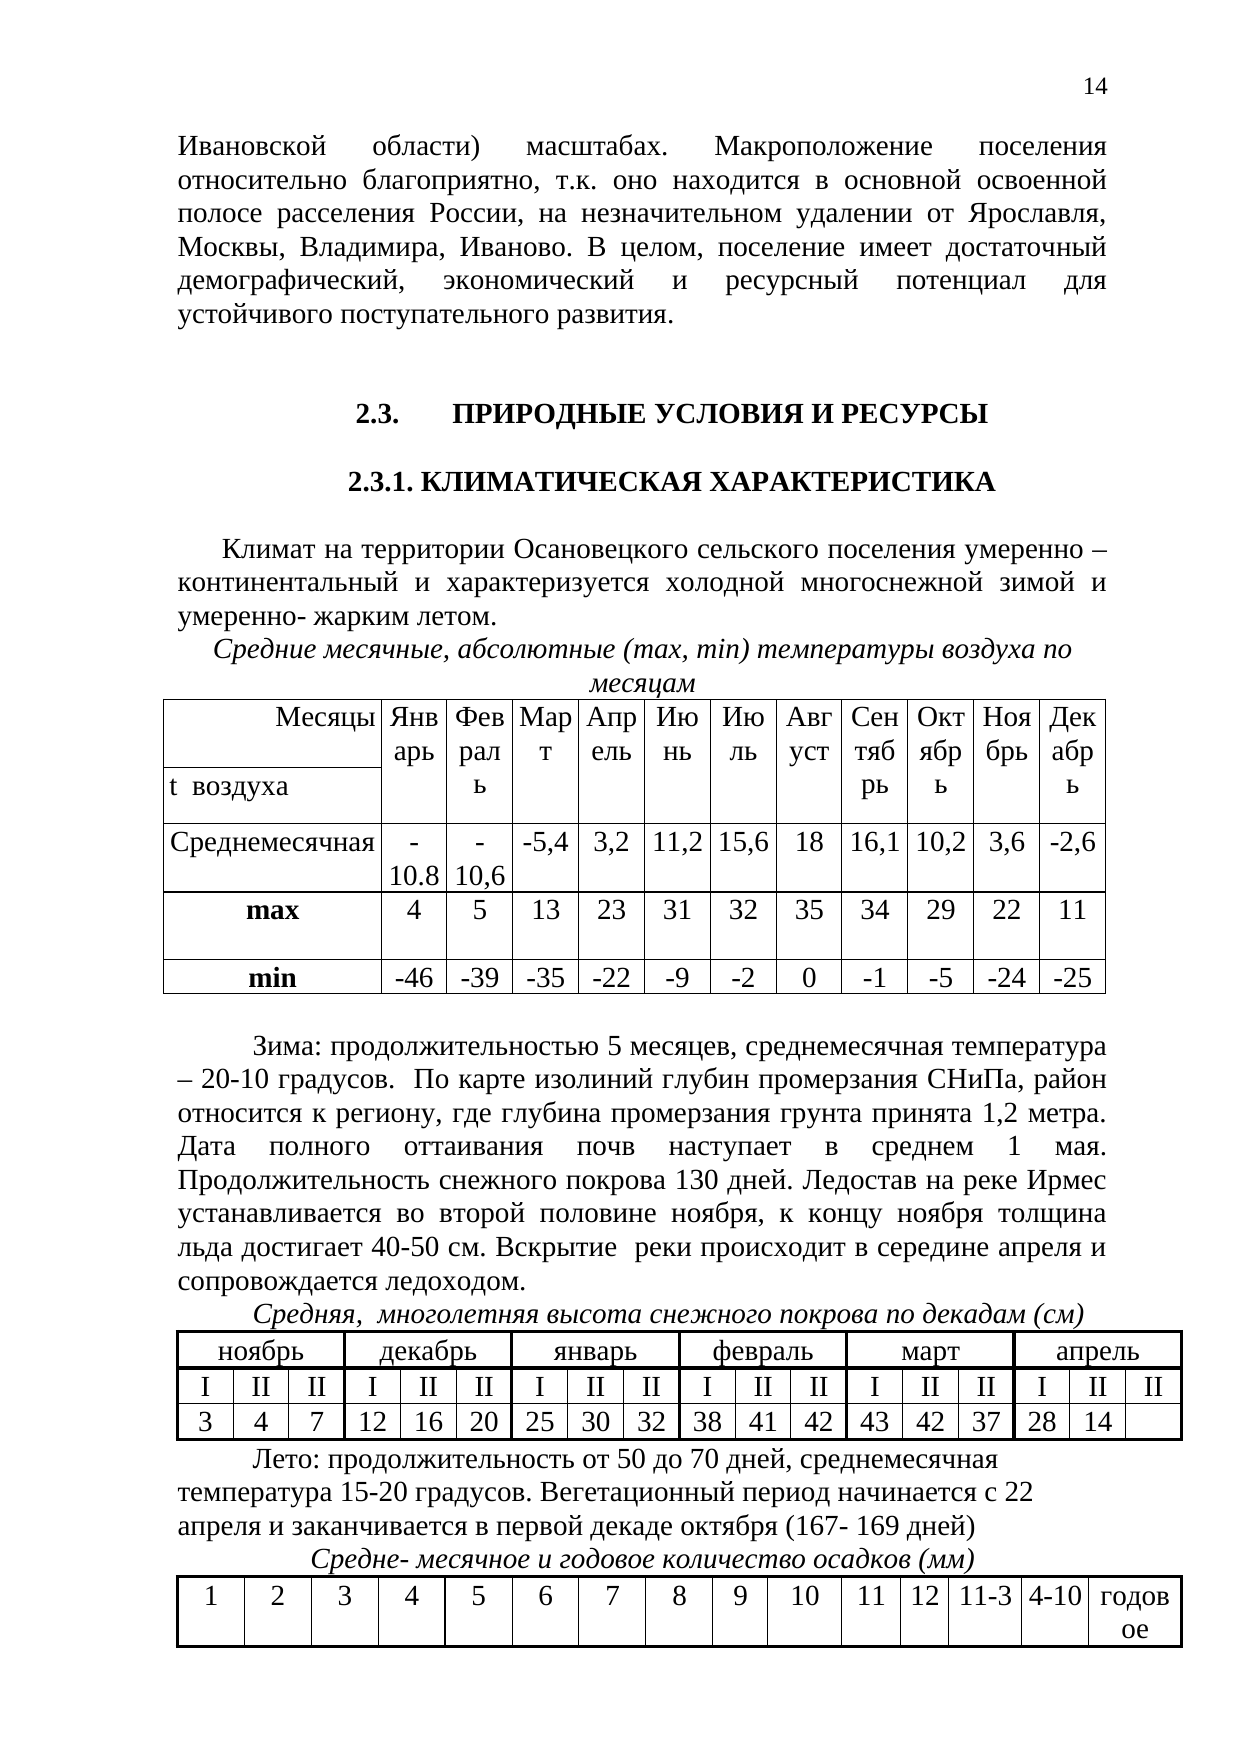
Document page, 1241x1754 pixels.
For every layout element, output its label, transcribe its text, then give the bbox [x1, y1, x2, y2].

table_header Апрель [579, 700, 644, 823]
table_cell 23 [579, 893, 644, 959]
table_header 12 [901, 1578, 948, 1645]
table_header Месяцы [164, 700, 381, 767]
table_cell I [179, 1370, 233, 1403]
text Лето: продолжительность от 50 до 70 дней, среднемесячная температура 15-20 градусов. Вегетационный период начинается с 22 апреля и заканчивается в первой декаде октября (167- 169 дней) [177, 1441, 1108, 1541]
table_cell Среднемесячная [164, 824, 381, 891]
table_cell -9 [645, 960, 710, 993]
table_cell 37 [959, 1404, 1012, 1438]
table_cell 5 [447, 893, 512, 959]
text Средняя, многолетняя высота снежного покрова по декадам (см) [177, 1296, 1108, 1330]
table_cell 3,2 [579, 824, 644, 891]
table_cell 32 [711, 893, 776, 959]
table_cell II [568, 1370, 623, 1403]
table_header февраль [681, 1333, 845, 1366]
table_header 6 [513, 1578, 578, 1645]
table_cell t воздуха [164, 768, 381, 823]
table_cell 34 [842, 893, 907, 959]
table_cell -5 [908, 960, 973, 993]
table_cell 4 [234, 1404, 288, 1438]
text Климат на территории Осановецкого сельского поселения умеренно – континентальный и характеризуется холодной многоснежной зимой и умеренно- жарким летом. [177, 531, 1108, 631]
text 2.3.1. КЛИМАТИЧЕСКАЯ ХАРАКТЕРИСТИКА [177, 464, 1108, 497]
table_header Декабрь [1040, 700, 1105, 823]
table_cell II [457, 1370, 510, 1403]
table_header декабрь [346, 1333, 510, 1366]
table_cell 13 [513, 893, 578, 959]
table_cell -35 [513, 960, 578, 993]
table_cell min [164, 960, 381, 993]
table_cell 0 [777, 960, 841, 993]
table_header Октябрь [908, 700, 973, 823]
table_cell 35 [777, 893, 841, 959]
table_cell II [1126, 1370, 1180, 1403]
table_cell 43 [848, 1404, 902, 1438]
table_cell 16 [401, 1404, 456, 1438]
table_cell 7 [289, 1404, 343, 1438]
table_cell 28 [1016, 1404, 1069, 1438]
table_header 2 [245, 1578, 311, 1645]
table_cell II [401, 1370, 456, 1403]
table_cell max [164, 893, 381, 959]
table_header март [848, 1333, 1012, 1366]
table_cell 42 [791, 1404, 845, 1438]
list ПРИРОДНЫЕ УСЛОВИЯ И РЕСУРСЫ [177, 397, 1108, 430]
table_cell [1126, 1404, 1180, 1438]
table_header 4-10 [1022, 1578, 1088, 1645]
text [177, 128, 1108, 329]
table_cell 10,2 [908, 824, 973, 891]
table_cell -10.8 [382, 824, 446, 891]
table_cell 18 [777, 824, 841, 891]
table_header Январь [382, 700, 446, 823]
table_header Июль [711, 700, 776, 823]
table_cell I [681, 1370, 735, 1403]
table_cell 15,6 [711, 824, 776, 891]
table_cell 12 [346, 1404, 400, 1438]
table_cell -25 [1040, 960, 1105, 993]
text Средне- месячное и годовое количество осадков (мм) [177, 1541, 1108, 1575]
table_cell 29 [908, 893, 973, 959]
table_cell 3,6 [974, 824, 1039, 891]
table_cell II [903, 1370, 958, 1403]
table_cell 30 [568, 1404, 623, 1438]
table_header апрель [1016, 1333, 1180, 1366]
table_cell -2,6 [1040, 824, 1105, 891]
table_cell 11,2 [645, 824, 710, 891]
table_cell II [289, 1370, 343, 1403]
table_header Ноябрь [974, 700, 1039, 823]
table_cell 31 [645, 893, 710, 959]
table_header Сентябрь [842, 700, 907, 823]
table_cell 3 [179, 1404, 233, 1438]
text Зима: продолжительностью 5 месяцев, среднемесячная температура – 20-10 градусов. По карте изолиний глубин промерзания СНиПа, район относится к региону, где глубина промерзания грунта принята 1,2 метра. Дата полного оттаивания почв наступает в среднем 1 мая. Продолжительность снежного покрова 130 дней. Ледостав на реке Ирмес устанавливается во второй половине ноября, к концу ноября толщина льда достигает 40-50 см. Вскрытие реки происходит в середине апреля и сопровождается ледоходом. [177, 1028, 1108, 1296]
table_header 3 [312, 1578, 378, 1645]
table_cell 16,1 [842, 824, 907, 891]
table_header 11 [842, 1578, 900, 1645]
table_header 5 [446, 1578, 512, 1645]
table_header Июнь [645, 700, 710, 823]
table_cell 42 [903, 1404, 958, 1438]
table_header 7 [579, 1578, 645, 1645]
table_header 10 [768, 1578, 841, 1645]
table_cell II [736, 1370, 790, 1403]
table_header 8 [646, 1578, 712, 1645]
table_cell II [234, 1370, 288, 1403]
table_header Март [513, 700, 578, 823]
table_header 9 [713, 1578, 767, 1645]
table_cell 41 [736, 1404, 790, 1438]
table_cell I [346, 1370, 400, 1403]
text Средние месячные, абсолютные (max, min) температуры воздуха по месяцам [177, 631, 1108, 698]
table_cell 38 [681, 1404, 735, 1438]
table_cell I [513, 1370, 567, 1403]
table_cell 4 [382, 893, 446, 959]
table_cell -1 [842, 960, 907, 993]
table_cell -39 [447, 960, 512, 993]
table_cell 14 [1070, 1404, 1125, 1438]
table_cell 20 [457, 1404, 510, 1438]
table_header 11-3 [949, 1578, 1021, 1645]
table_cell I [848, 1370, 902, 1403]
table_cell II [791, 1370, 845, 1403]
table_header Август [777, 700, 841, 823]
table_header январь [513, 1333, 678, 1366]
table_cell -5,4 [513, 824, 578, 891]
table_header 4 [379, 1578, 444, 1645]
table_cell 22 [974, 893, 1039, 959]
table_cell 25 [513, 1404, 567, 1438]
table_cell 11 [1040, 893, 1105, 959]
table_cell I [1016, 1370, 1069, 1403]
table_cell -46 [382, 960, 446, 993]
table_cell II [959, 1370, 1012, 1403]
table_header Февраль [447, 700, 512, 823]
table_cell -22 [579, 960, 644, 993]
table_cell -2 [711, 960, 776, 993]
table_cell II [624, 1370, 678, 1403]
table_cell II [1070, 1370, 1125, 1403]
table_header 1 [179, 1578, 244, 1645]
table_cell -24 [974, 960, 1039, 993]
table_header ноябрь [179, 1333, 343, 1366]
table_cell 32 [624, 1404, 678, 1438]
table_cell -10,6 [447, 824, 512, 891]
